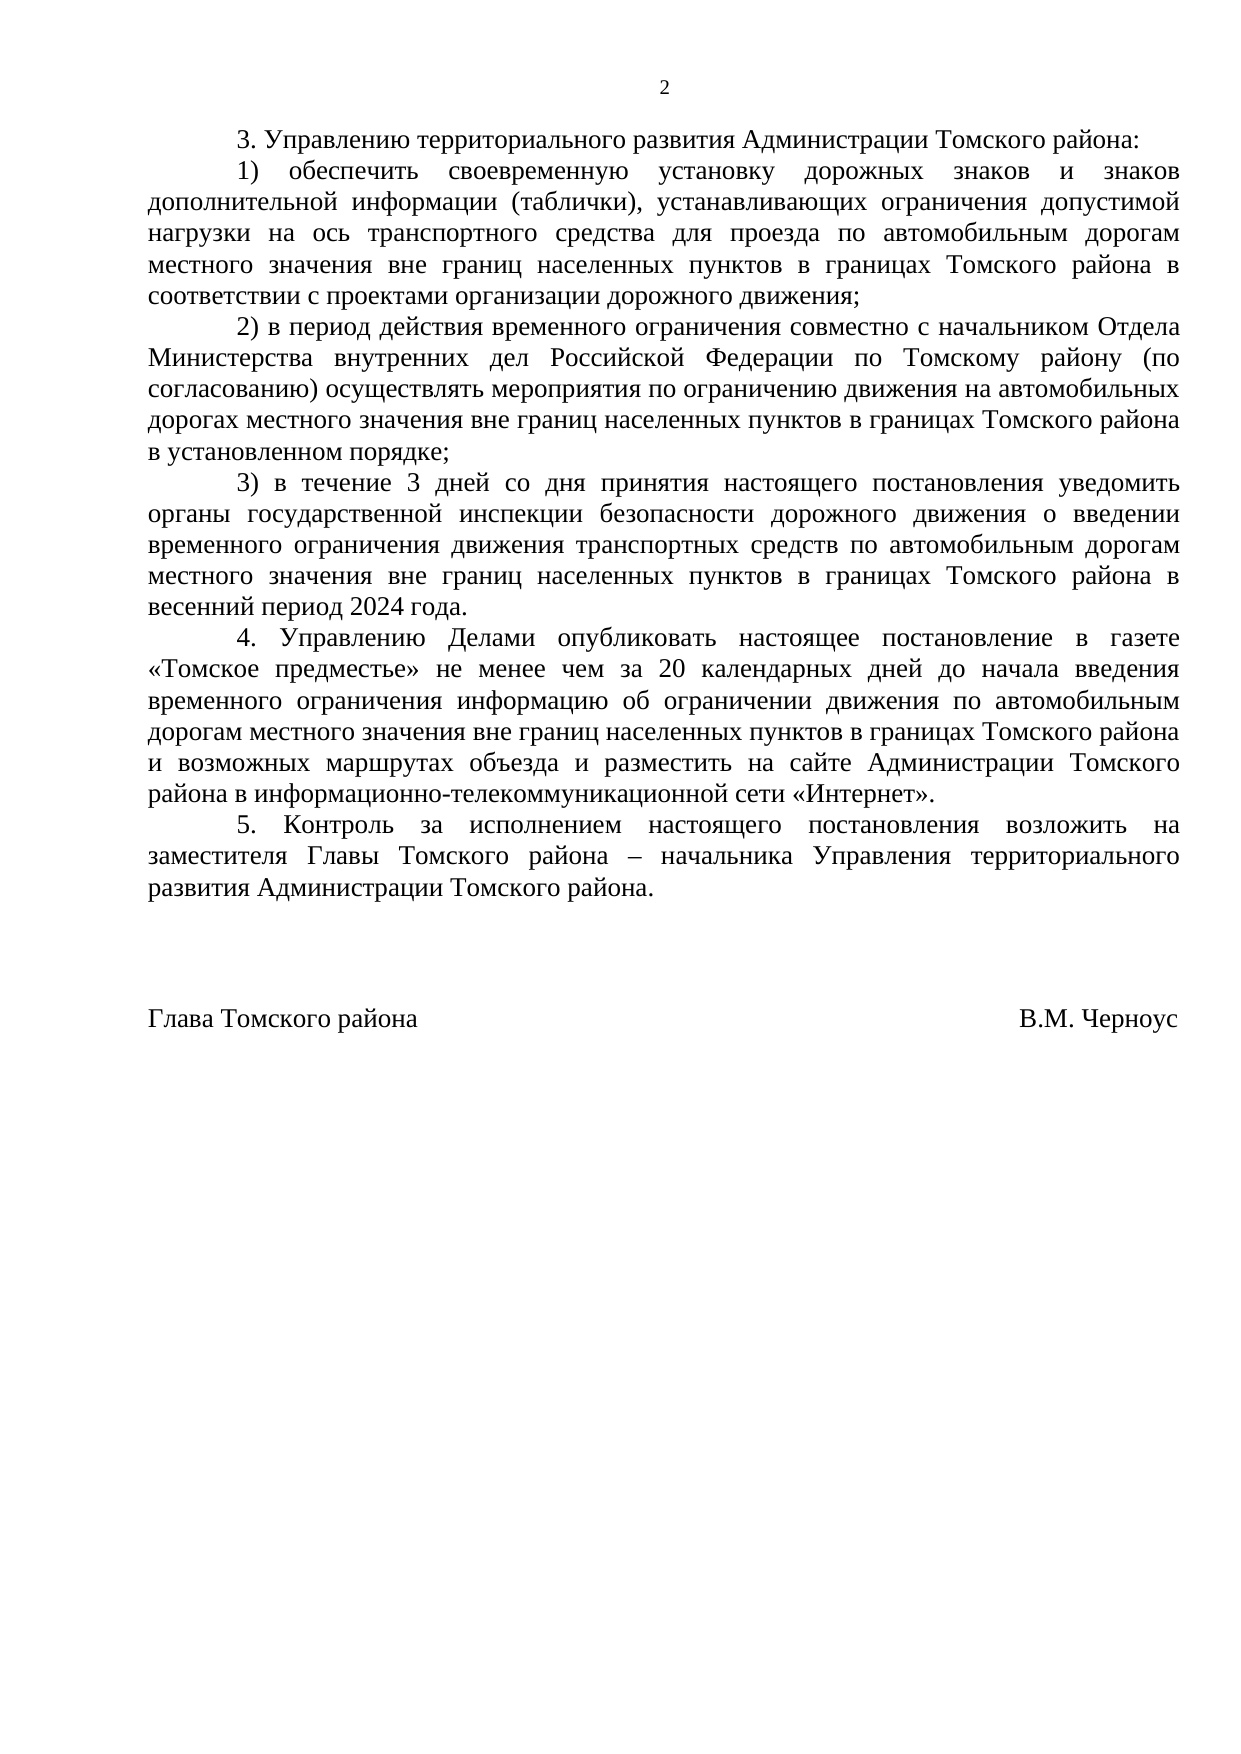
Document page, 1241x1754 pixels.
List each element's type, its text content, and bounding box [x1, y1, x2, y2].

text 1) обеспечить своевременную установку дорожных знаков и знаков дополнительной информации (таблички), устанавливающих ограничения допустимой нагрузки на ось транспортного средства для проезда по автомобильным дорогам местного значения вне границ населенных пунктов в границах Томского района в соответствии с проектами организации дорожного движения; [148, 154, 1181, 310]
text 2) в период действия временного ограничения совместно с начальником Отдела Министерства внутренних дел Российской Федерации по Томскому району (по согласованию) осуществлять мероприятия по ограничению движения на автомобильных дорогах местного значения вне границ населенных пунктов в границах Томского района в установленном порядке; [148, 310, 1181, 466]
text 3) в течение 3 дней со дня принятия настоящего постановления уведомить органы государственной инспекции безопасности дорожного движения о введении временного ограничения движения транспортных средств по автомобильным дорогам местного значения вне границ населенных пунктов в границах Томского района в весенний период 2024 года. [148, 466, 1181, 621]
text 3. Управлению территориального развития Администрации Томского района: [148, 123, 1181, 154]
text 5. Контроль за исполнением настоящего постановления возложить на заместителя Главы Томского района – начальника Управления территориального развития Администрации Томского района. [148, 808, 1181, 902]
text Глава Томского района В.М. Черноус [148, 1002, 1181, 1033]
text 4. Управлению Делами опубликовать настоящее постановление в газете «Томское предместье» не менее чем за 20 календарных дней до начала введения временного ограничения информацию об ограничении движения по автомобильным дорогам местного значения вне границ населенных пунктов в границах Томского района и возможных маршрутах объезда и разместить на сайте Администрации Томского района в информационно-телекоммуникационной сети «Интернет». [148, 621, 1181, 808]
